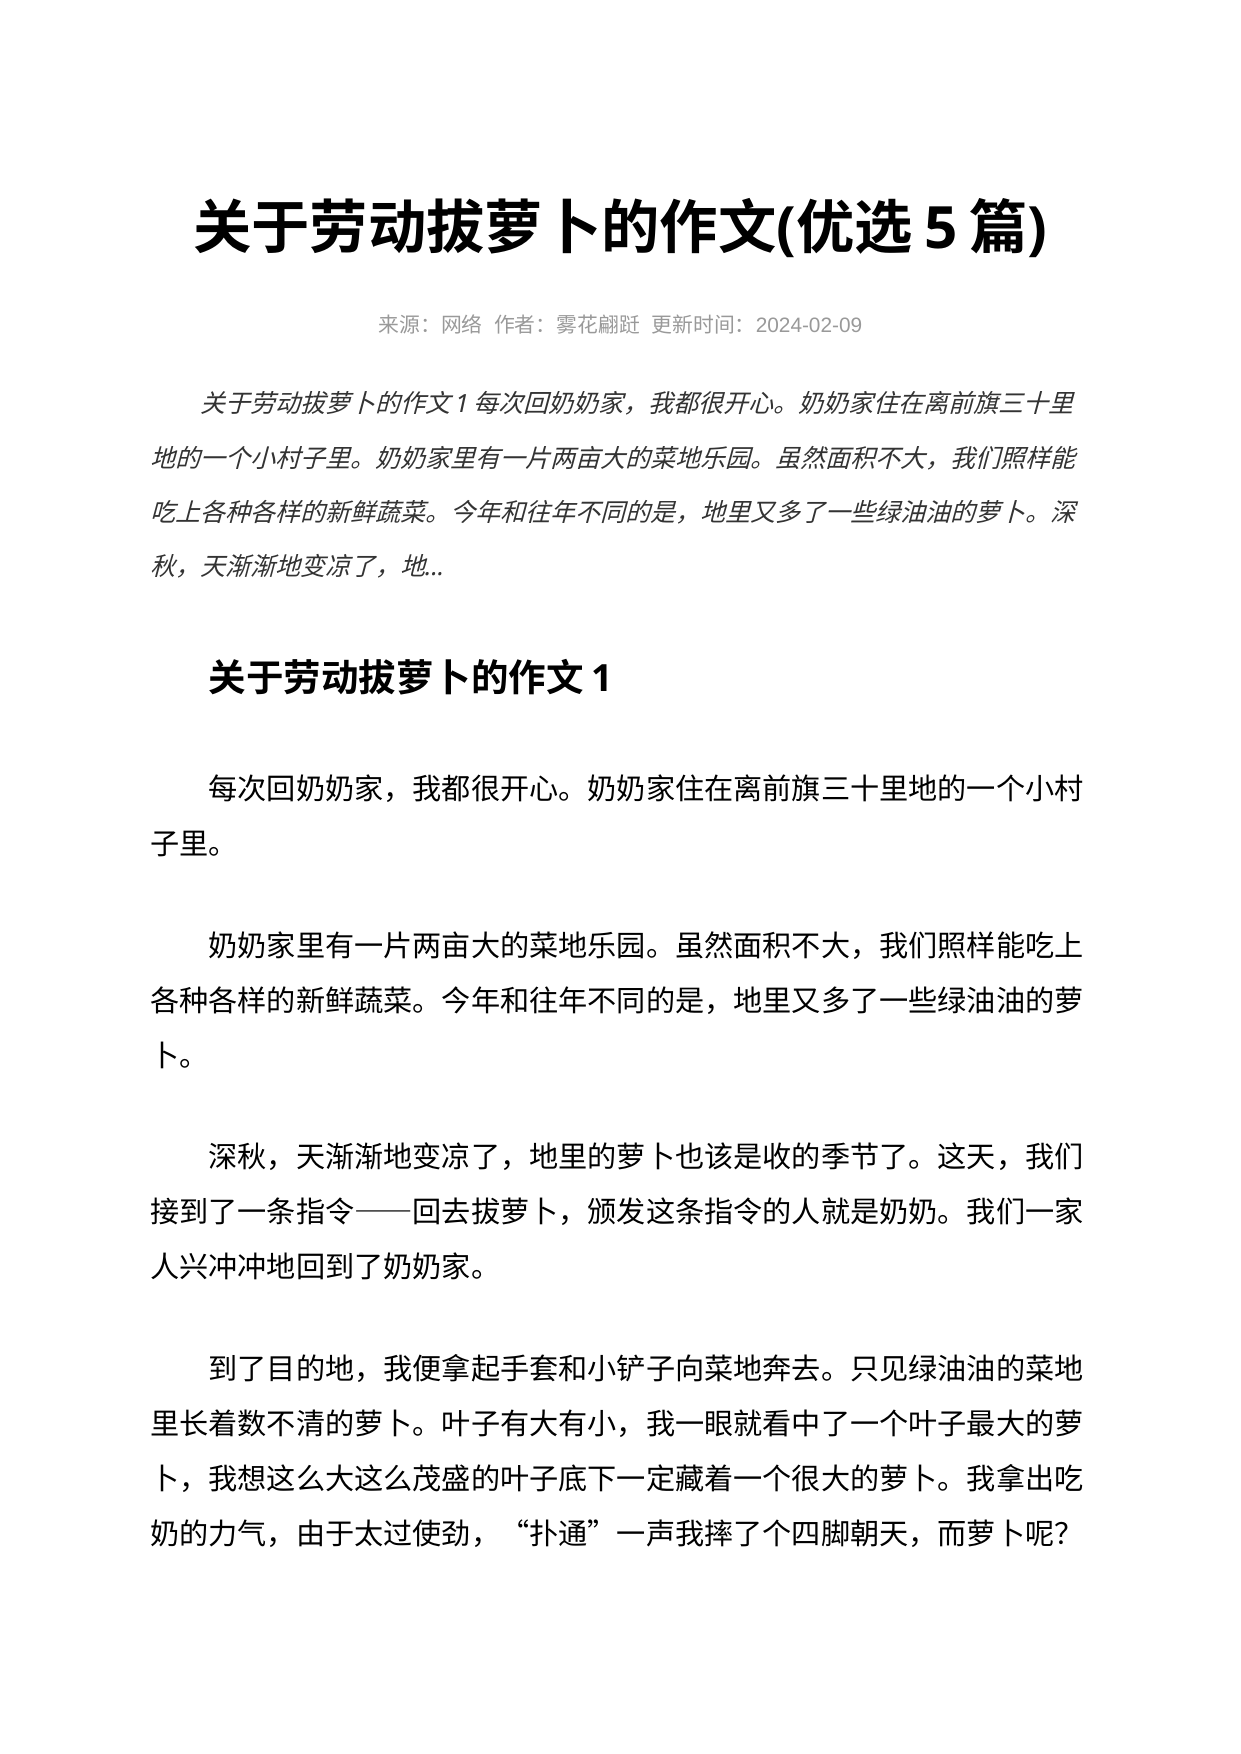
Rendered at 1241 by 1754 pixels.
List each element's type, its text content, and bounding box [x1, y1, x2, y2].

text 来源：网络 作者：雾花翩跹 更新时间：2024-02-09 [150, 313, 1090, 337]
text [150, 1346, 1090, 1552]
text 奶奶家里有一片两亩大的菜地乐园。虽然面积不大，我们照样能吃上各种各样的新鲜蔬菜。今年和往年不同的是，地里又多了一些绿油油的萝卜。 [150, 922, 1090, 1074]
text 深秋，天渐渐地变凉了，地里的萝卜也该是收的季节了。这天，我们接到了一条指令——回去拔萝卜，颁发这条指令的人就是奶奶。我们一家人兴冲冲地回到了奶奶家。 [150, 1134, 1090, 1286]
text 每次回奶奶家，我都很开心。奶奶家住在离前旗三十里地的一个小村子里。 [150, 766, 1090, 863]
text 关于劳动拔萝卜的作文1每次回奶奶家，我都很开心。奶奶家住在离前旗三十里地的一个小村子里。奶奶家里有一片两亩大的菜地乐园。虽然面积不大，我们照样能吃上各种各样的新鲜蔬菜。今年和往年不同的是，地里又多了一些绿油油的萝卜。深秋，天渐渐地变凉了，地... [150, 384, 1090, 583]
subtitle 关于劳动拔萝卜的作文(优选5篇) [150, 181, 1090, 266]
text 关于劳动拔萝卜的作文1 [150, 648, 1090, 703]
